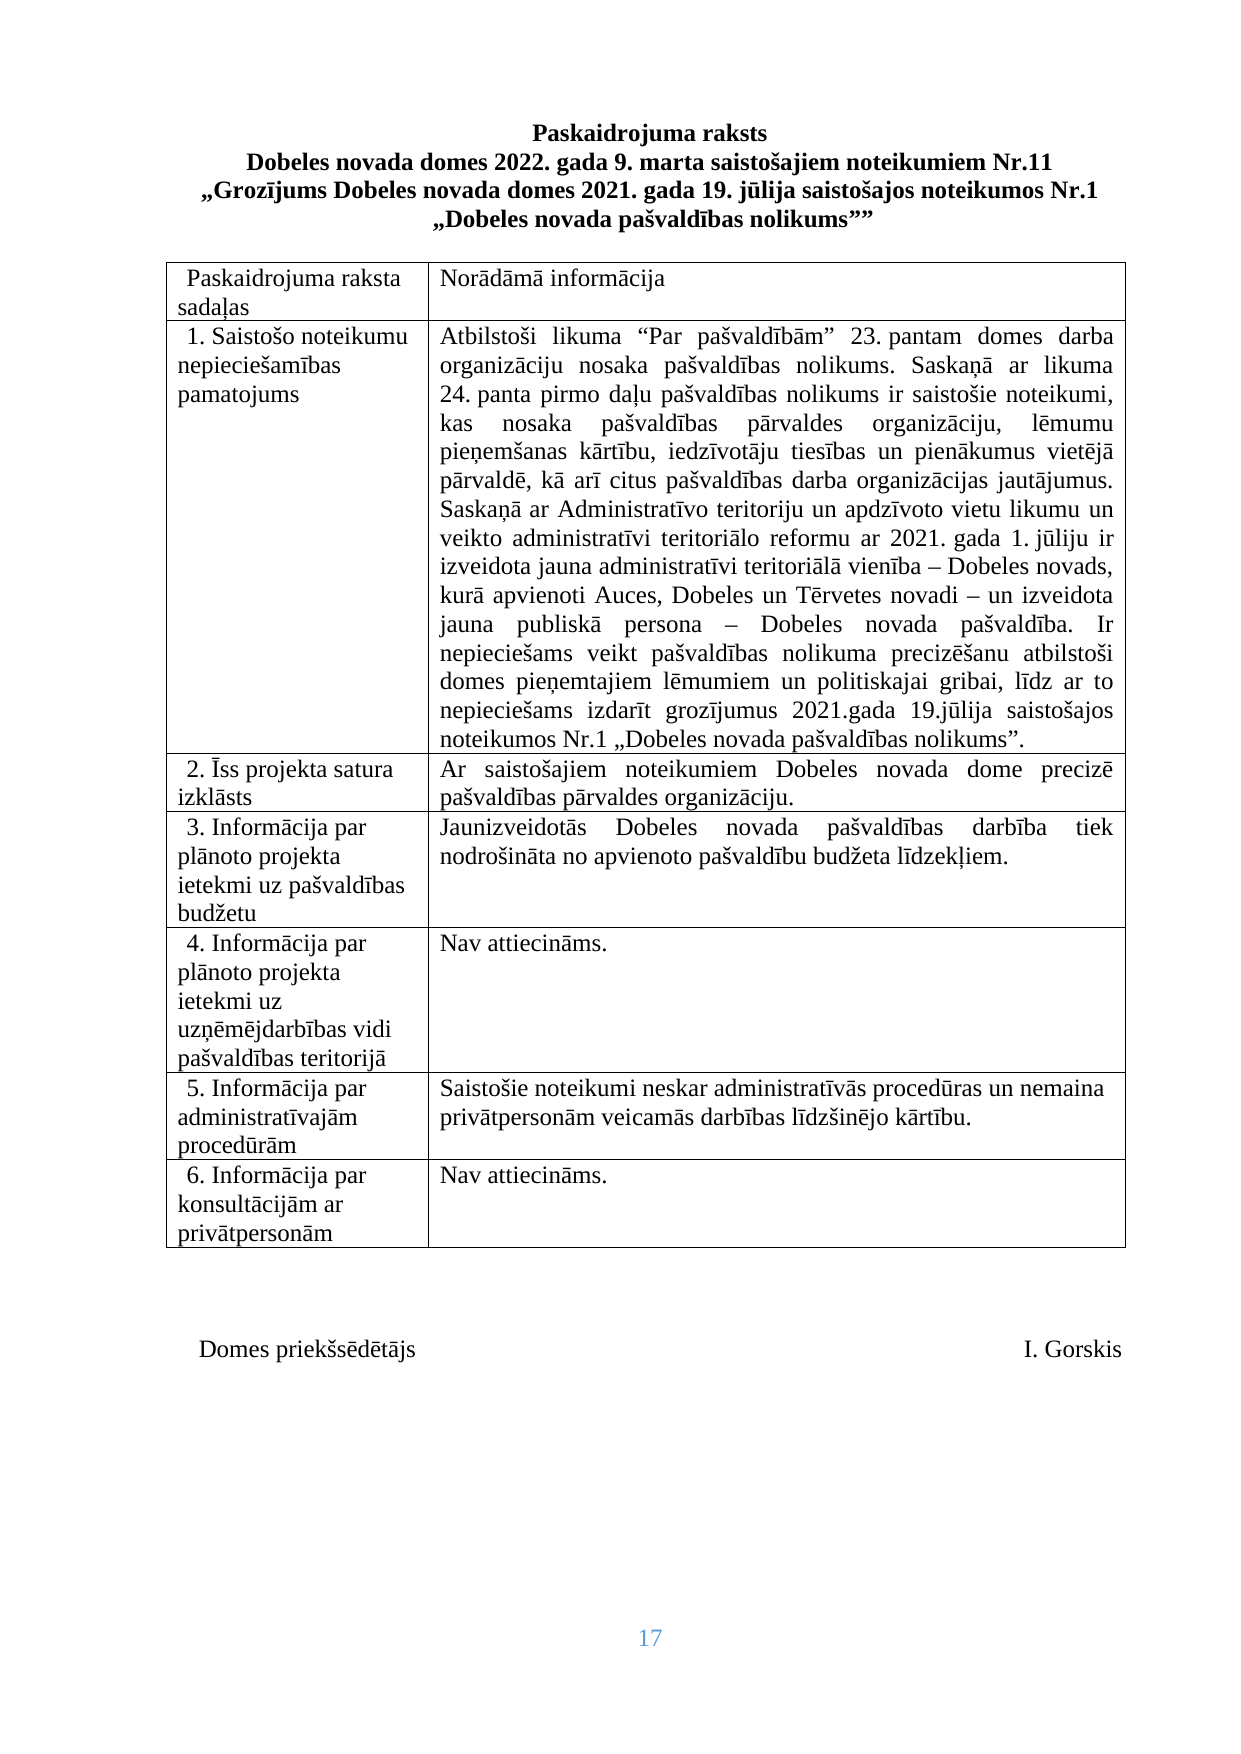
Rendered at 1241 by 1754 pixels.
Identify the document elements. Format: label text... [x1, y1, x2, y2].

table_header Norādāmā informācija [429, 263, 1125, 320]
text Domes priekšsēdētājs I. Gorskis [177, 1334, 1122, 1363]
table_cell 4. Informācija par plānoto projekta ietekmi uz uzņēmējdarbības vidi pašvaldības teritorijā [167, 928, 428, 1072]
table_cell 5. Informācija par administratīvajām procedūrām [167, 1073, 428, 1159]
table_cell Nav attiecināms. [429, 928, 1125, 1072]
text „Dobeles novada pašvaldības nolikums”” [177, 204, 1122, 233]
table_cell 6. Informācija par konsultācijām ar privātpersonām [167, 1160, 428, 1247]
text Dobeles novada domes 2022. gada 9. marta saistošajiem noteikumiem Nr.11 [177, 147, 1122, 176]
table_cell Ar saistošajiem noteikumiem Dobeles novada dome precizē pašvaldības pārvaldes organizāciju. [429, 754, 1125, 811]
table_cell 3. Informācija par plānoto projekta ietekmi uz pašvaldības budžetu [167, 812, 428, 927]
table_cell Nav attiecināms. [429, 1160, 1125, 1247]
text Paskaidrojuma raksts [177, 118, 1122, 147]
table_cell Jaunizveidotās Dobeles novada pašvaldības darbība tiek nodrošināta no apvienoto pašvaldību budžeta līdzekļiem. [429, 812, 1125, 927]
table_header Paskaidrojuma raksta sadaļas [167, 263, 428, 320]
table_cell 2. Īss projekta satura izklāsts [167, 754, 428, 811]
table_cell Atbilstoši likuma “Par pašvaldībām” 23. pantam domes darba organizāciju nosaka pašvaldības nolikums. Saskaņā ar likuma 24. panta pirmo daļu pašvaldības nolikums ir saistošie noteikumi, kas nosaka pašvaldības pārvaldes organizāciju, lēmumu pieņemšanas kārtību, iedzīvotāju tiesības un pienākumus vietējā pārvaldē, kā arī citus pašvaldības darba organizācijas jautājumus. Saskaņā ar Administratīvo teritoriju un apdzīvoto vietu likumu un veikto administratīvi teritoriālo reformu ar 2021. gada 1. jūliju ir izveidota jauna administratīvi teritoriālā vienība – Dobeles novads, kurā apvienoti Auces, Dobeles un Tērvetes novadi – un izveidota jauna publiskā persona – Dobeles novada pašvaldība. Ir nepieciešams veikt pašvaldības nolikuma precizēšanu atbilstoši domes pieņemtajiem lēmumiem un politiskajai gribai, līdz ar to nepieciešams izdarīt grozījumus 2021.gada 19.jūlija saistošajos noteikumos Nr.1 „Dobeles novada pašvaldības nolikums”. [429, 321, 1125, 753]
table_cell Saistošie noteikumi neskar administratīvās procedūras un nemaina privātpersonām veicamās darbības līdzšinējo kārtību. [429, 1073, 1125, 1159]
text „Grozījums Dobeles novada domes 2021. gada 19. jūlija saistošajos noteikumos Nr.1 [177, 176, 1122, 204]
table_cell 1. Saistošo noteikumu nepieciešamības pamatojums [167, 321, 428, 753]
